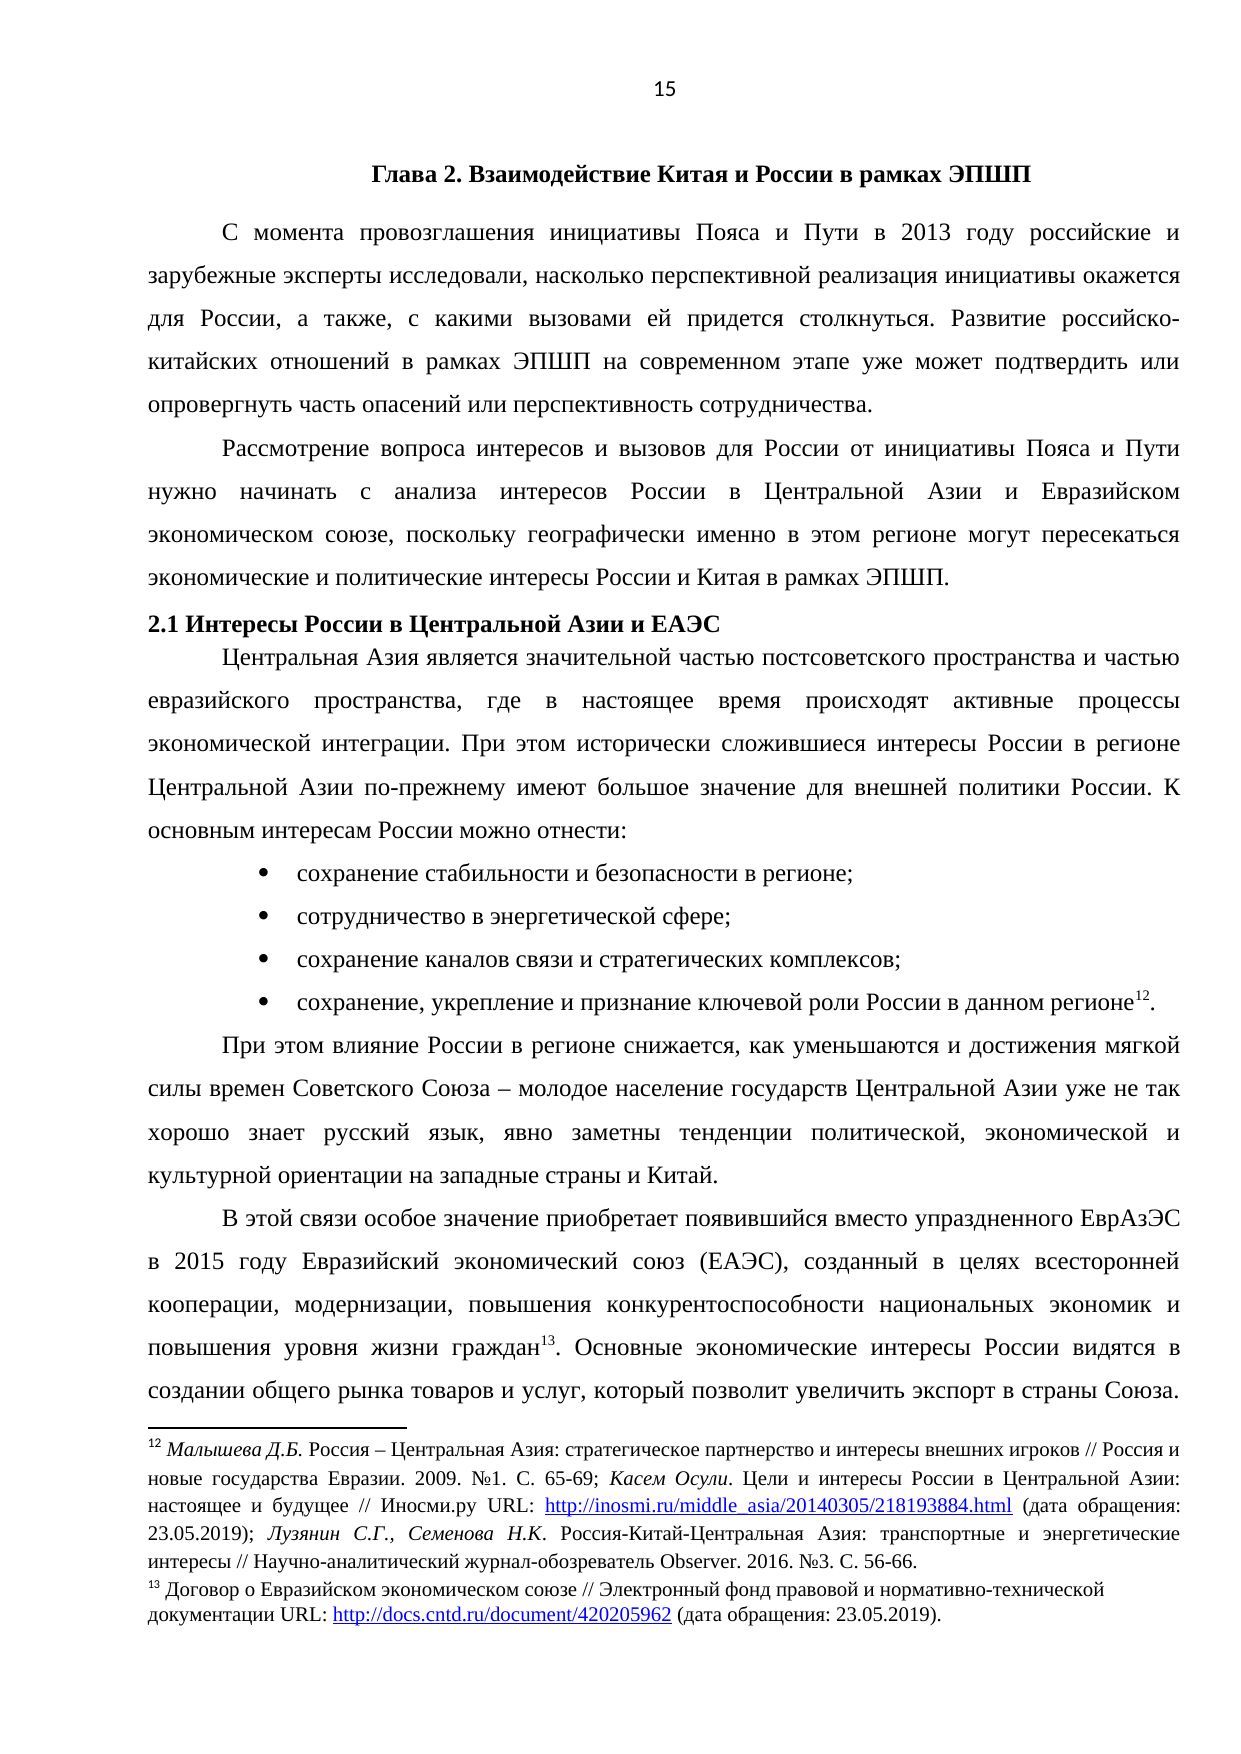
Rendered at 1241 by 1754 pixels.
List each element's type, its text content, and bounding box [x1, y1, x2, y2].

list сотрудничество в энергетической сфере; [259, 901, 1181, 930]
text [148, 1203, 1181, 1404]
text Центральная Азия является значительной частью постсоветского пространства и частью евразийского пространства, где в настоящее время происходят активные процессы экономической интеграции. При этом исторически сложившиеся интересы России в регионе Центральной Азии по-прежнему имеют большое значение для внешней политики России. К основным интересам России можно отнести: [148, 642, 1181, 843]
list сохранение каналов связи и стратегических комплексов; [259, 944, 1181, 973]
subtitle Глава 2. Взаимодействие Китая и России в рамках ЭПШП [148, 159, 1181, 188]
text При этом влияние России в регионе снижается, как уменьшаются и достижения мягкой силы времен Советского Союза – молодое население государств Центральной Азии уже не так хорошо знает русский язык, явно заметны тенденции политической, экономической и культурной ориентации на западные страны и Китай. [148, 1030, 1181, 1188]
text С момента провозглашения инициативы Пояса и Пути в 2013 году российские и зарубежные эксперты исследовали, насколько перспективной реализация инициативы окажется для России, а также, с какими вызовами ей придется столкнуться. Развитие российско-китайских отношений в рамках ЭПШП на современном этапе уже может подтвердить или опровергнуть часть опасений или перспективность сотрудничества. [148, 217, 1181, 418]
list сохранение стабильности и безопасности в регионе; [259, 858, 1181, 887]
text Рассмотрение вопроса интересов и вызовов для России от инициативы Пояса и Пути нужно начинать с анализа интересов России в Центральной Азии и Евразийском экономическом союзе, поскольку географически именно в этом регионе могут пересекаться экономические и политические интересы России и Китая в рамках ЭПШП. [148, 433, 1181, 591]
subtitle 2.1 Интересы России в Центральной Азии и ЕАЭС [148, 609, 1181, 638]
list сохранение, укрепление и признание ключевой роли России в данном регионе. [259, 987, 1181, 1016]
